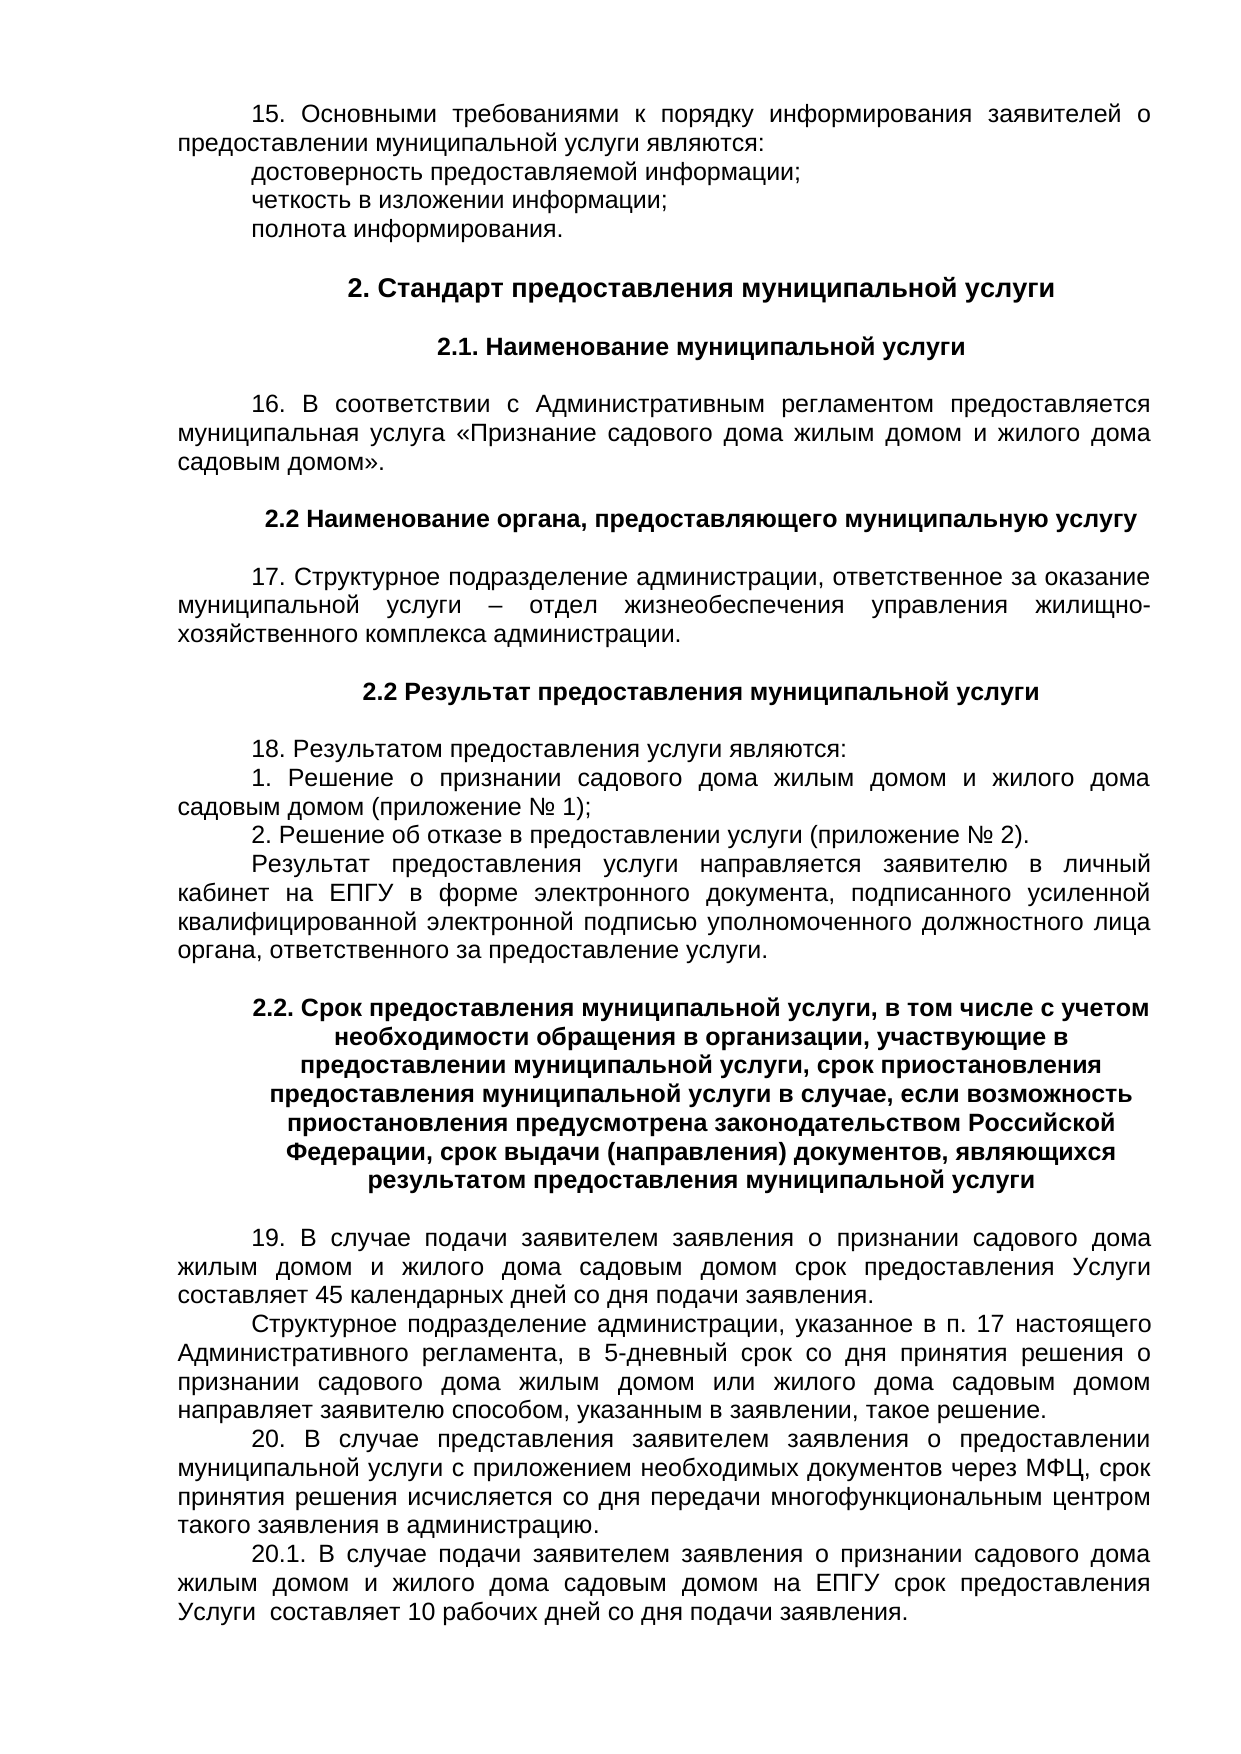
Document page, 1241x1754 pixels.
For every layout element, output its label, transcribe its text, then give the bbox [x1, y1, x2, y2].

text 20. В случае представления заявителем заявления о предоставлении муниципальной услуги с приложением необходимых документов через МФЦ, срок принятия решения исчисляется со дня передачи многофункциональным центром такого заявления в администрацию. [177, 1424, 1152, 1539]
list 2.1. Наименование муниципальной услуги [177, 332, 1152, 360]
text 2. Решение об отказе в предоставлении услуги (приложение № 2). [177, 820, 1152, 849]
text 2.2. Срок предоставления муниципальной услуги, в том числе с учетом необходимости обращения в организации, участвующие в предоставлении муниципальной услуги, срок приостановления предоставления муниципальной услуги в случае, если возможность приостановления предусмотрена законодательством Российской Федерации, срок выдачи (направления) документов, являющихся результатом предоставления муниципальной услуги [251, 993, 1152, 1194]
text 19. В случае подачи заявителем заявления о признании садового дома жилым домом и жилого дома садовым домом срок предоставления Услуги составляет 45 календарных дней со дня подачи заявления. [177, 1223, 1152, 1309]
text 20.1. В случае подачи заявителем заявления о признании садового дома жилым домом и жилого дома садовым домом на ЕПГУ срок предоставления Услуги составляет 10 рабочих дней со дня подачи заявления. [177, 1539, 1152, 1625]
text 1. Решение о признании садового дома жилым домом и жилого дома садовым домом (приложение № 1); [177, 763, 1152, 820]
text 15. Основными требованиями к порядку информирования заявителей о предоставлении муниципальной услуги являются: [177, 99, 1152, 157]
text четкость в изложении информации; [177, 185, 1152, 214]
text достоверность предоставляемой информации; [177, 157, 1152, 185]
text 18. Результатом предоставления услуги являются: [177, 734, 1152, 763]
text 2.2 Наименование органа, предоставляющего муниципальную услугу [177, 504, 1152, 533]
text 16. В соответствии с Административным регламентом предоставляется муниципальная услуга «Признание садового дома жилым домом и жилого дома садовым домом». [177, 389, 1152, 475]
text 17. Структурное подразделение администрации, ответственное за оказание муниципальной услуги – отдел жизнеобеспечения управления жилищно-хозяйственного комплекса администрации. [177, 562, 1152, 648]
list Результат предоставления услуги направляется заявителю в личный кабинет на ЕПГУ в форме электронного документа, подписанного усиленной квалифицированной электронной подписью уполномоченного должностного лица органа, ответственного за предоставление услуги. [177, 849, 1152, 964]
text 2.2 Результат предоставления муниципальной услуги [177, 677, 1152, 705]
text полнота информирования. [177, 214, 1152, 243]
text Структурное подразделение администрации, указанное в п. 17 настоящего Административного регламента, в 5-дневный срок со дня принятия решения о признании садового дома жилым домом или жилого дома садовым домом направляет заявителю способом, указанным в заявлении, такое решение. [177, 1309, 1152, 1424]
text 2. Стандарт предоставления муниципальной услуги [177, 272, 1152, 303]
